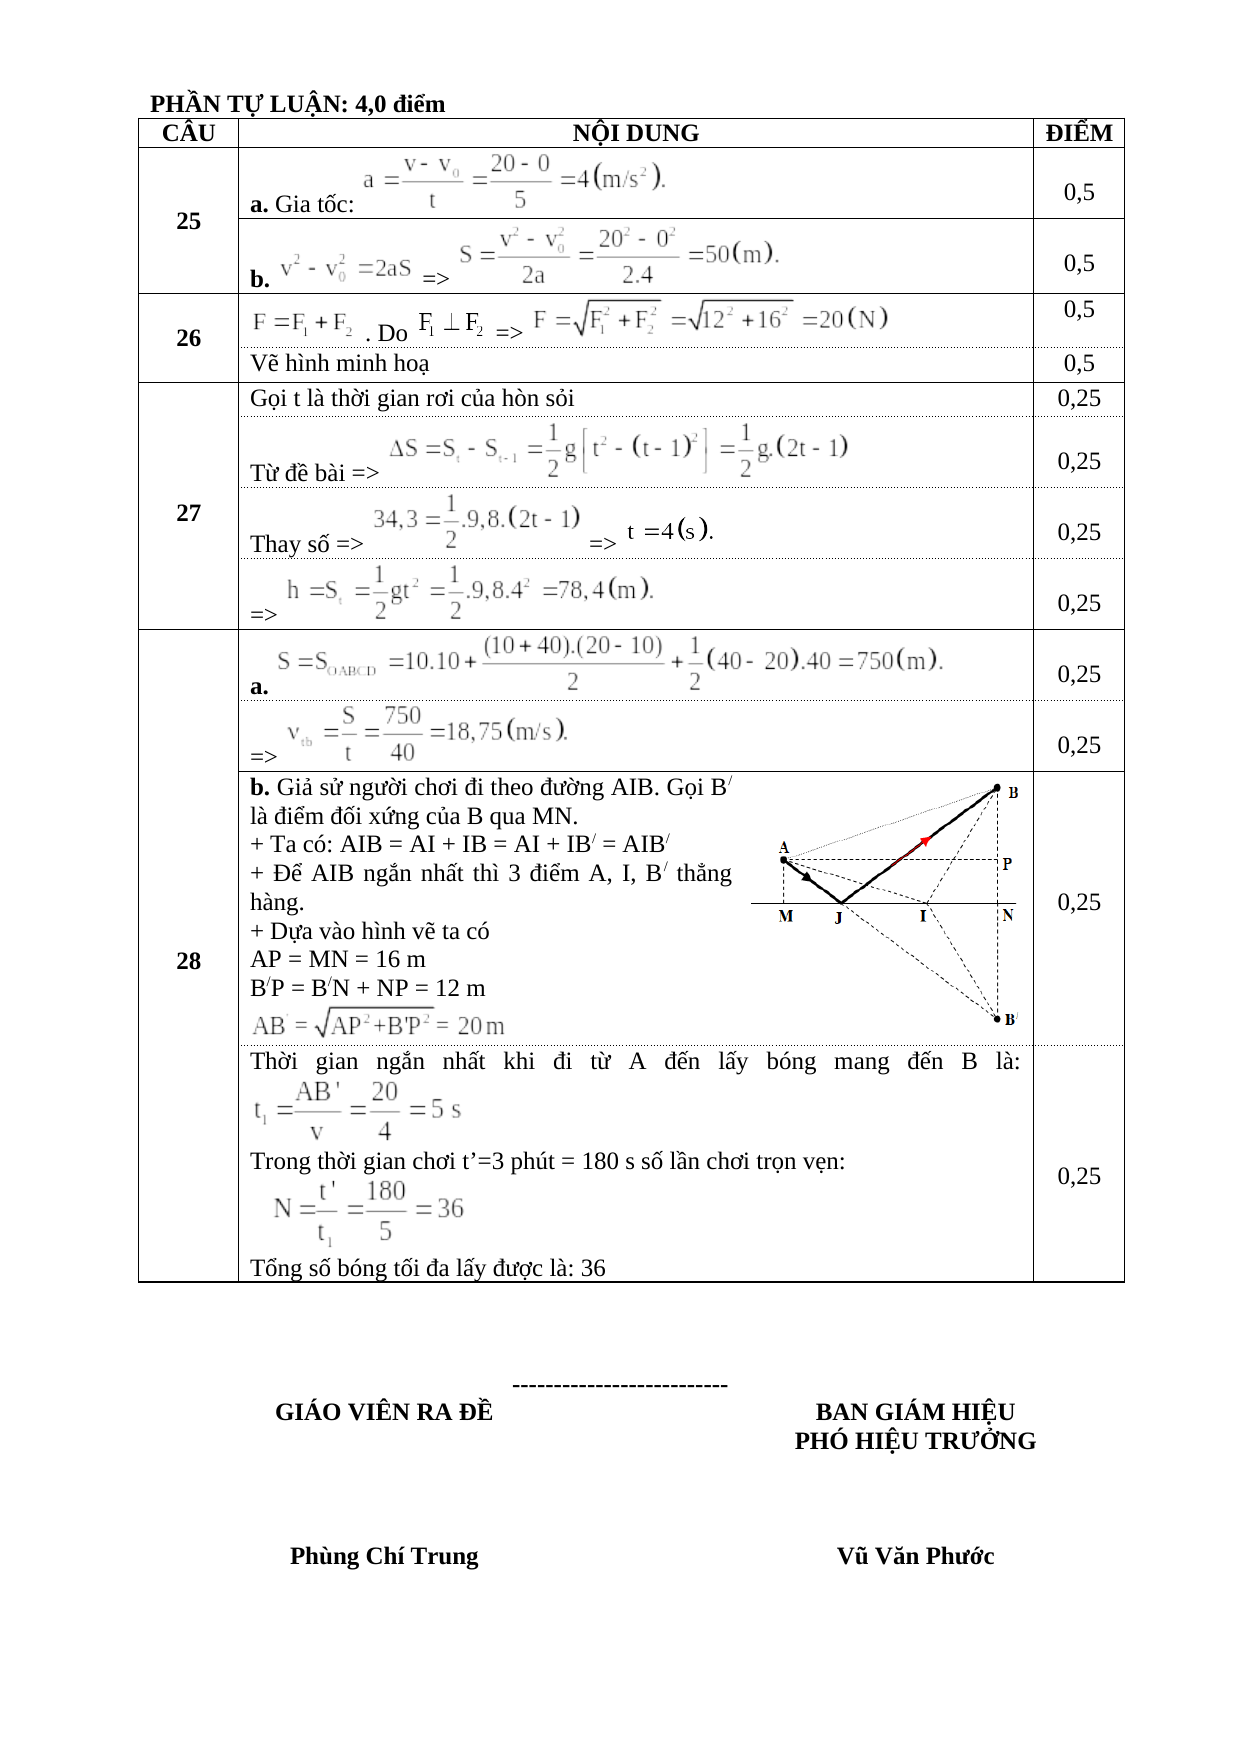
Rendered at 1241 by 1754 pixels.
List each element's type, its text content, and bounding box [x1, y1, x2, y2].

table_header CÂU [139, 119, 238, 147]
table_cell => [239, 700, 1033, 771]
table_cell b. Giả sử người chơi đi theo đường AIB. Gọi B/ là điểm đối xứng của B qua MN. + Ta có: AIB = AI + IB = AI + IB/ = AIB/ + Để AIB ngắn nhất thì 3 điểm A, I, B/ thẳng hàng. + Dựa vào hình vẽ ta có AP = MN = 16 m B/P = B/N + NP = 12 m [239, 772, 1033, 1045]
text PHẦN TỰ LUẬN: 4,0 điểm [150, 89, 1090, 117]
table_cell 0,25 [1034, 700, 1124, 771]
table_cell Vẽ hình minh hoạ [239, 347, 1033, 382]
table_cell Gọi t là thời gian rơi của hòn sỏi [239, 383, 1033, 416]
table_cell Thời gian ngắn nhất khi đi từ A đến lấy bóng mang đến B là: Trong thời gian chơi t’=3 phút = 180 s số lần chơi trọn vẹn: Tổng số bóng tối đa lấy được là: 36 [239, 1045, 1033, 1281]
table_cell 25 [139, 148, 238, 293]
table_cell 0,5 [1034, 294, 1124, 347]
table_cell 0,25 [1034, 1045, 1124, 1281]
table_header BAN GIÁM HIỆU PHÓ HIỆU TRƯỞNG Vũ Văn Phước [630, 1398, 1202, 1570]
table_cell 28 [139, 630, 238, 1281]
table_cell Từ đề bài => [239, 416, 1033, 487]
table_cell 27 [139, 383, 238, 629]
table_cell 0,25 [1034, 416, 1124, 487]
table_cell b. => [239, 219, 1033, 293]
table_cell 0,25 [1034, 558, 1124, 629]
table_header ĐIỂM [1034, 119, 1124, 147]
table_cell Thay số => => [239, 487, 1033, 558]
table_cell . Do => [239, 294, 1033, 347]
table_header GIÁO VIÊN RA ĐỀ Phùng Chí Trung [139, 1398, 629, 1570]
picture [751, 776, 1024, 1035]
text -------------------------- [150, 1369, 1090, 1397]
table_cell a. [239, 630, 1033, 700]
table_cell 26 [139, 294, 238, 382]
table_cell 0,25 [1034, 487, 1124, 558]
table_cell 0,5 [1034, 347, 1124, 382]
table_cell a. Gia tốc: [239, 148, 1033, 218]
table_cell 0,5 [1034, 148, 1124, 218]
table_cell 0,25 [1034, 630, 1124, 700]
table_cell 0,25 [1034, 383, 1124, 416]
table_header NỘI DUNG [239, 119, 1033, 147]
table_cell 0,25 [1034, 772, 1124, 1045]
table_cell => [239, 558, 1033, 629]
table_cell 0,5 [1034, 219, 1124, 293]
